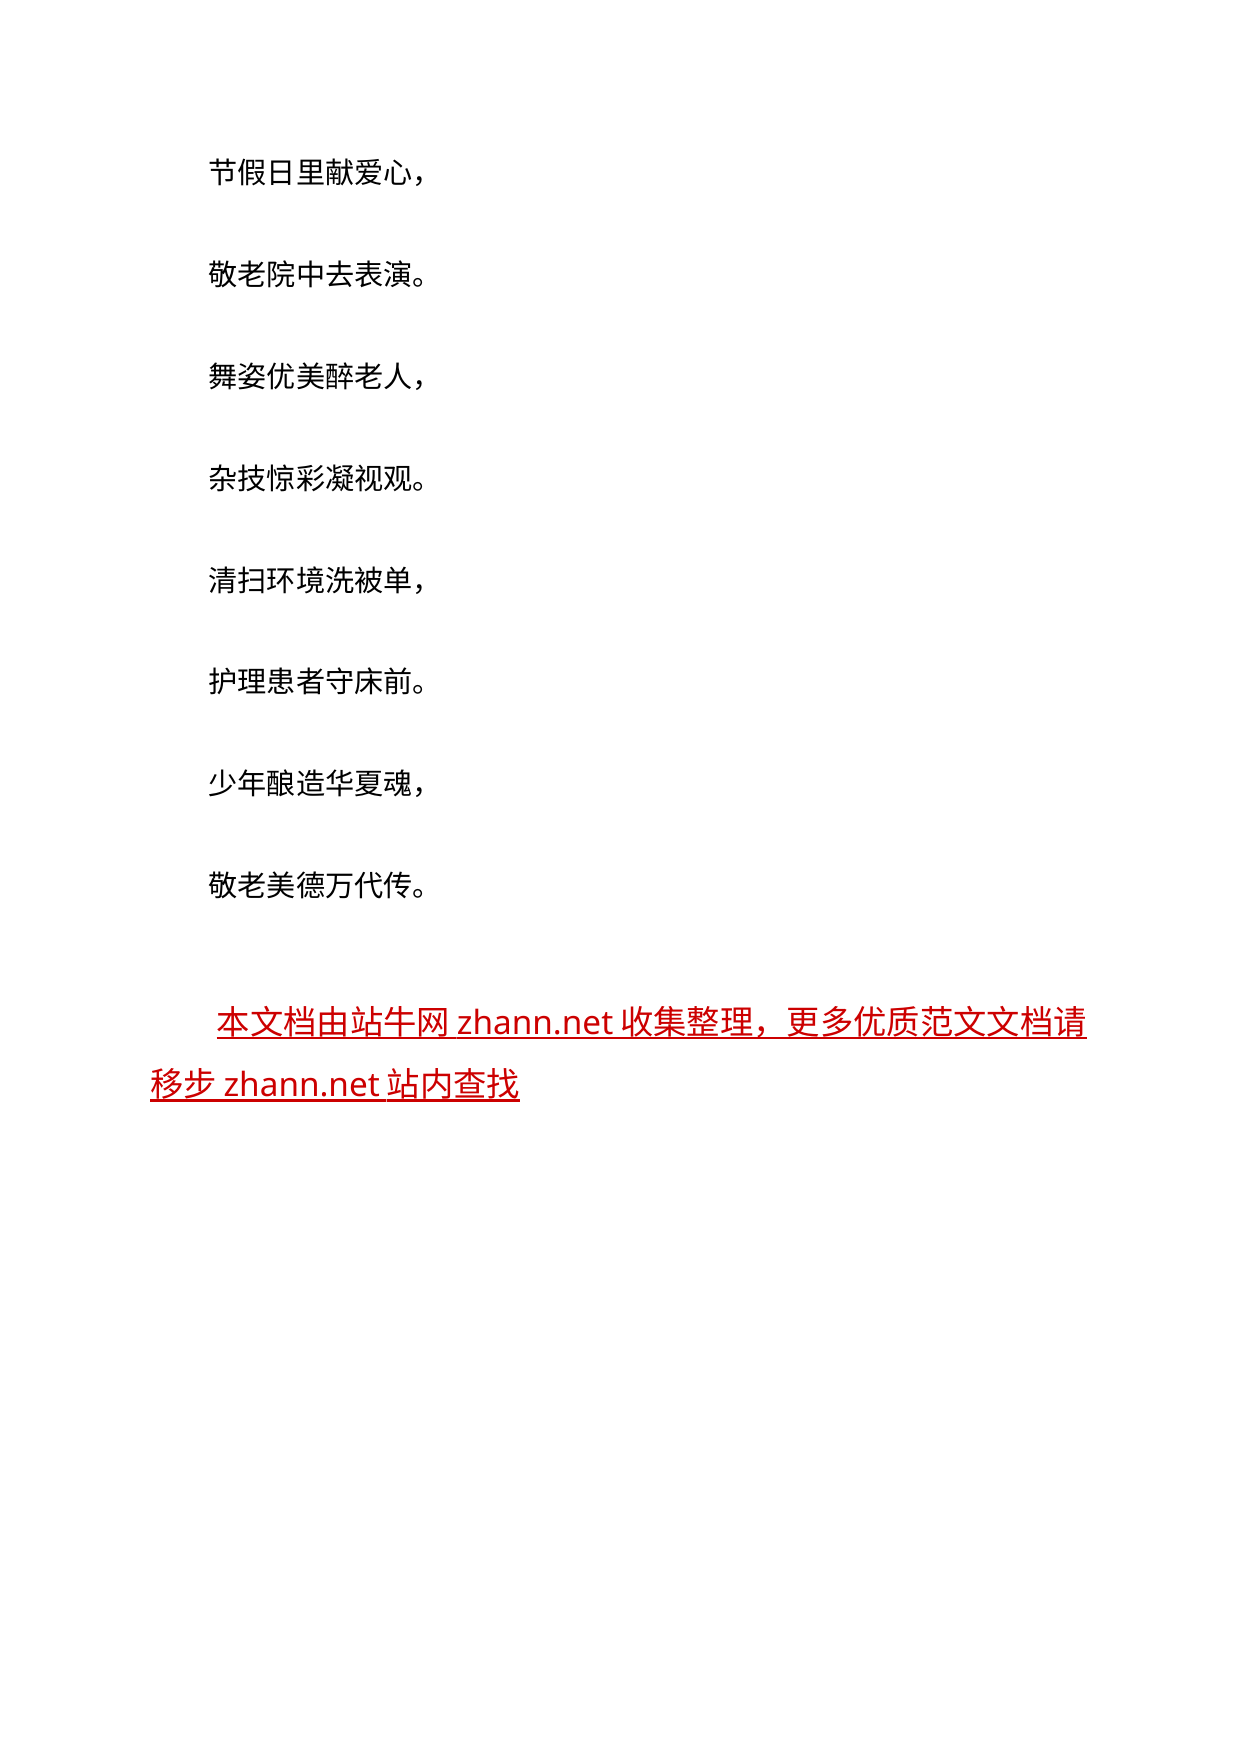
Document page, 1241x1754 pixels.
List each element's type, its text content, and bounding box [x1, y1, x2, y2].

text 节假日里献爱心， [150, 150, 1090, 192]
text 本文档由站牛网zhann.net收集整理，更多优质范文文档请移步zhann.net站内查找 [150, 995, 1090, 1107]
text 舞姿优美醉老人， [150, 353, 1090, 396]
text 少年酿造华夏魂， [150, 761, 1090, 803]
text 杂技惊彩凝视观。 [150, 455, 1090, 498]
text 敬老美德万代传。 [150, 862, 1090, 905]
text 护理患者守床前。 [150, 659, 1090, 701]
text 敬老院中去表演。 [150, 252, 1090, 294]
text 清扫环境洗被单， [150, 557, 1090, 599]
